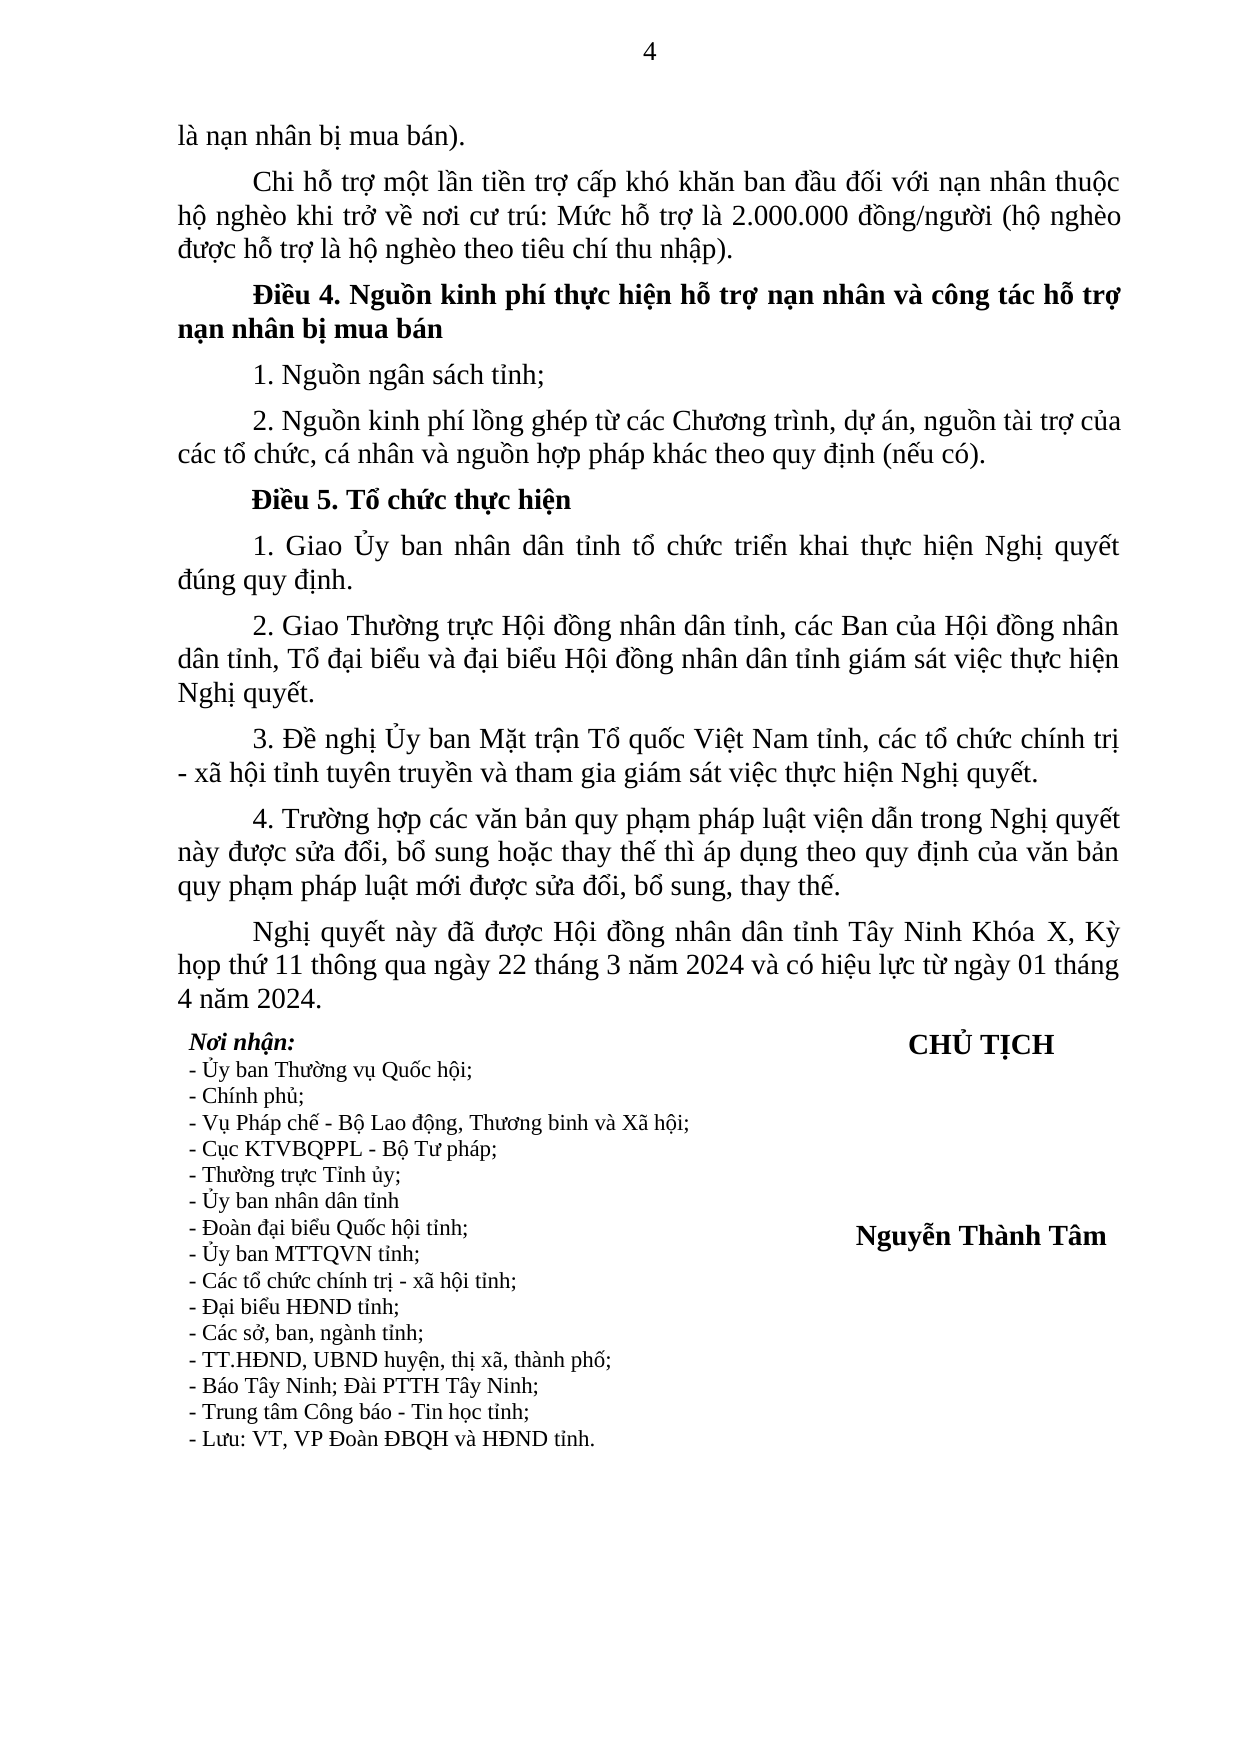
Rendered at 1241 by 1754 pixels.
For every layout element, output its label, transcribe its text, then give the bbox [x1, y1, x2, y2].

text Điều 5. Tổ chức thực hiện [177, 482, 1122, 516]
text Nghị quyết này đã được Hội đồng nhân dân tỉnh Tây Ninh Khóa X, Kỳ họp thứ 11 thông qua ngày 22 tháng 3 năm 2024 và có hiệu lực từ ngày 01 tháng 4 năm 2024. [177, 914, 1121, 1014]
text 4. Trường hợp các văn bản quy phạm pháp luật viện dẫn trong Nghị quyết này được sửa đổi, bổ sung hoặc thay thế thì áp dụng theo quy định của văn bản quy phạm pháp luật mới được sửa đổi, bổ sung, thay thế. [177, 801, 1121, 901]
text 1. Giao Ủy ban nhân dân tỉnh tổ chức triển khai thực hiện Nghị quyết đúng quy định. [177, 528, 1121, 596]
text Điều 4. Nguồn kinh phí thực hiện hỗ trợ nạn nhân và công tác hỗ trợ nạn nhân bị mua bán [177, 277, 1122, 344]
table_header Nơi nhận: - Ủy ban Thường vụ Quốc hội; - Chính phủ; - Vụ Pháp chế - Bộ Lao động, Thương binh và Xã hội; - Cục KTVBQPPL - Bộ Tư pháp; - Thường trực Tỉnh ủy; - Ủy ban nhân dân tỉnh - Đoàn đại biểu Quốc hội tỉnh; - Ủy ban MTTQVN tỉnh; - Các tổ chức chính trị - xã hội tỉnh; - Đại biểu HĐND tỉnh; - Các sở, ban, ngành tỉnh; - TT.HĐND, UBND huyện, thị xã, thành phố; - Báo Tây Ninh; Đài PTTH Tây Ninh; - Trung tâm Công báo - Tin học tỉnh; - Lưu: VT, VP Đoàn ĐBQH và HĐND tỉnh. [177, 1027, 749, 1451]
text 2. Giao Thường trực Hội đồng nhân dân tỉnh, các Ban của Hội đồng nhân dân tỉnh, Tổ đại biểu và đại biểu Hội đồng nhân dân tỉnh giám sát việc thực hiện Nghị quyết. [177, 608, 1121, 709]
text 3. Đề nghị Ủy ban Mặt trận Tổ quốc Việt Nam tỉnh, các tổ chức chính trị - xã hội tỉnh tuyên truyền và tham gia giám sát việc thực hiện Nghị quyết. [177, 721, 1121, 788]
table_header CHỦ TỊCH Nguyễn Thành Tâm [750, 1027, 1213, 1451]
text 2. Nguồn kinh phí lồng ghép từ các Chương trình, dự án, nguồn tài trợ của các tổ chức, cá nhân và nguồn hợp pháp khác theo quy định (nếu có). [177, 403, 1122, 470]
text 1. Nguồn ngân sách tỉnh; [177, 357, 1122, 390]
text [177, 118, 1122, 152]
text Chi hỗ trợ một lần tiền trợ cấp khó khăn ban đầu đối với nạn nhân thuộc hộ nghèo khi trở về nơi cư trú: Mức hỗ trợ là 2.000.000 đồng/người (hộ nghèo được hỗ trợ là hộ nghèo theo tiêu chí thu nhập). [177, 164, 1122, 265]
